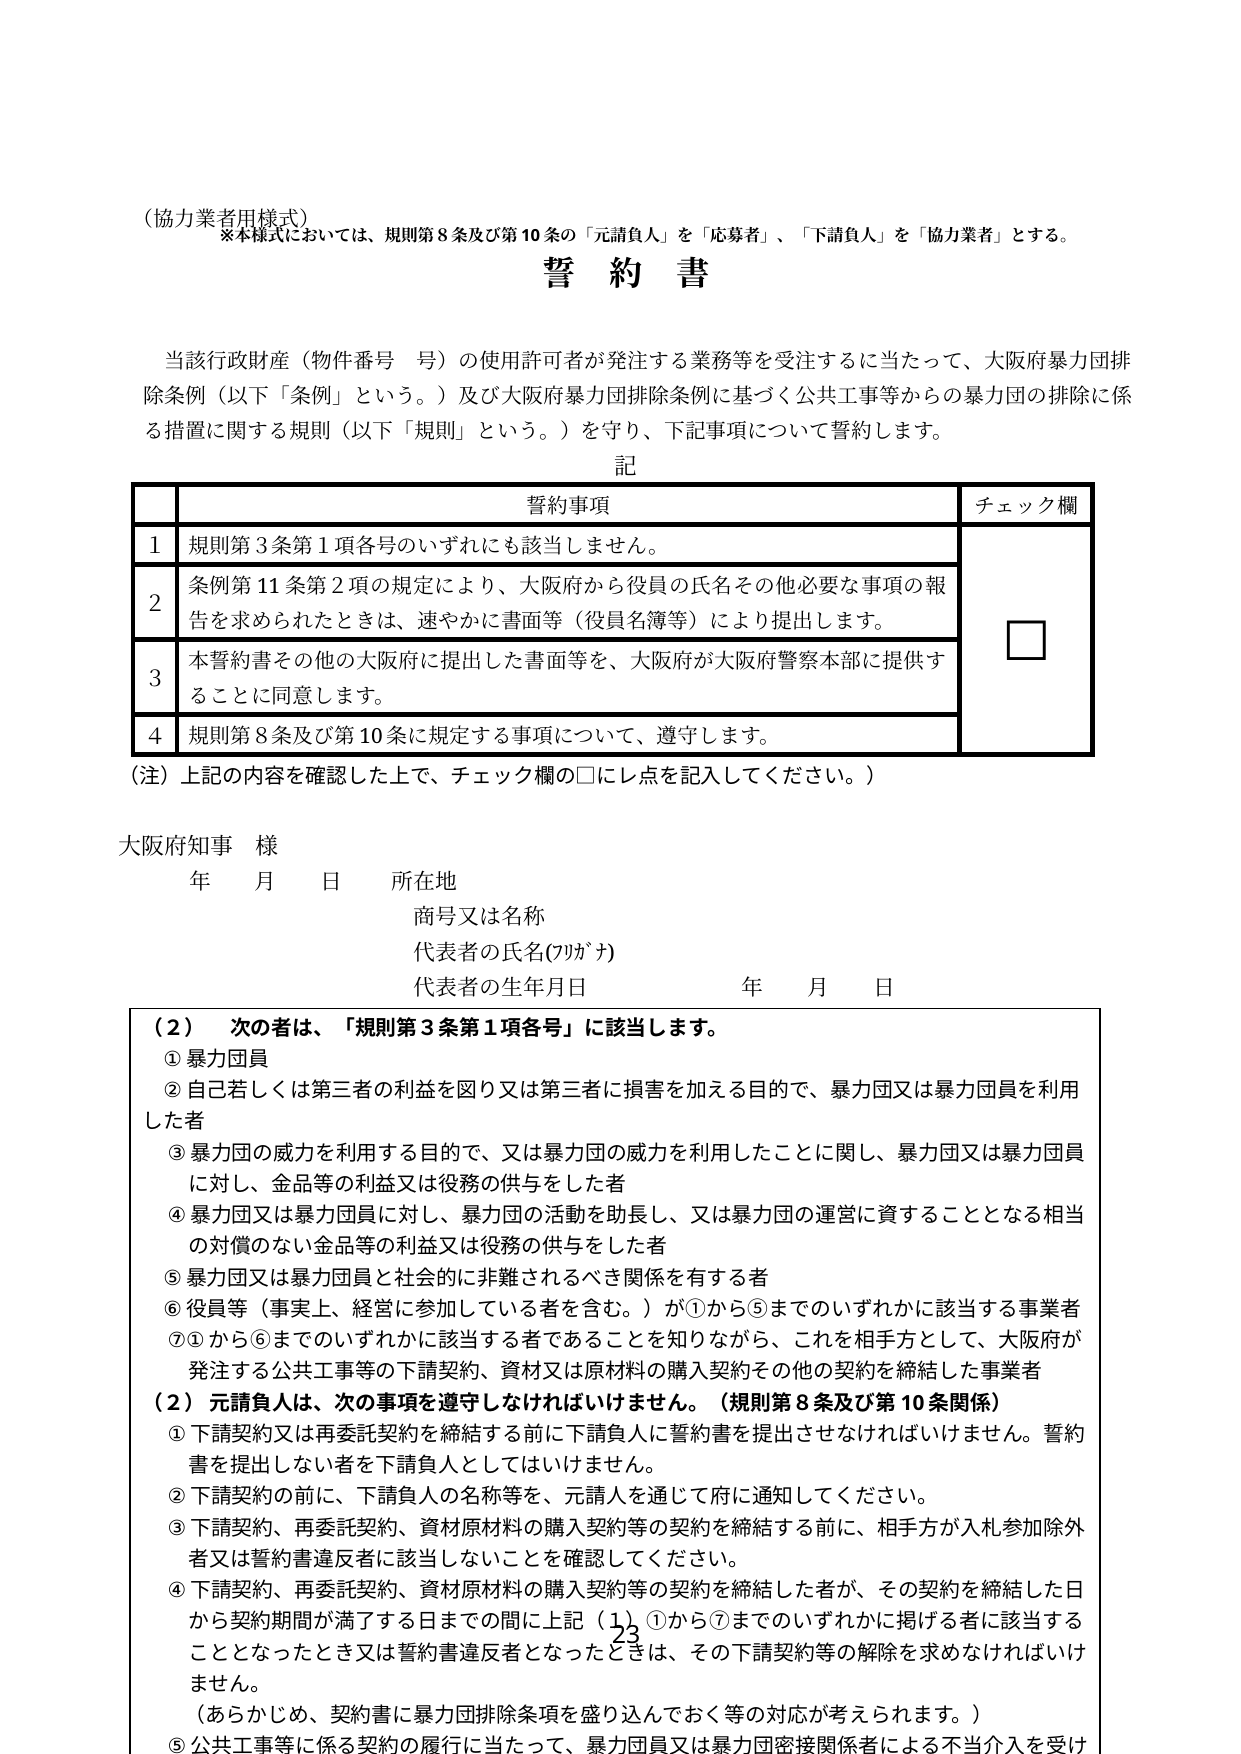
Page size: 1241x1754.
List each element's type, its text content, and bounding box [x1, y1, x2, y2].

text 代表者の氏名(ﾌﾘｶﾞﾅ) [118, 933, 1134, 968]
table_cell 規則第８条及び第10条に規定する事項について、遵守します。 [179, 717, 957, 752]
table_cell 条例第11条第２項の規定により、大阪府から役員の氏名その他必要な事項の報告を求められたときは、速やかに書面等（役員名簿等）により提出します。 [179, 567, 957, 637]
table_cell ４ [135, 717, 175, 752]
table_cell [962, 527, 1090, 752]
text 当該行政財産（物件番号 号）の使用許可者が発注する業務等を受注するに当たって、大阪府暴力団排除条例（以下「条例」という。）及び大阪府暴力団排除条例に基づく公共工事等からの暴力団の排除に係る措置に関する規則（以下「規則」という。）を守り、下記事項について誓約します。 [143, 341, 1134, 447]
text 商号又は名称 [118, 898, 1134, 933]
table_cell １ [135, 527, 175, 562]
table_header [135, 487, 175, 522]
text 年 月 日 所在地 [143, 862, 1134, 898]
text 記 [118, 447, 1134, 482]
table_header 誓約事項 [179, 487, 957, 522]
text 大阪府知事 様 [118, 827, 1134, 862]
table_cell ３ [135, 642, 175, 712]
table_cell 規則第３条第１項各号のいずれにも該当しません。 [179, 527, 957, 562]
text 誓 約 書 [118, 236, 1134, 306]
text （注）上記の内容を確認した上で、チェック欄の□にレ点を記入してください。） [118, 757, 1134, 792]
table_cell ２ [135, 567, 175, 637]
table_header チェック欄 [962, 487, 1090, 522]
text 代表者の生年月日 年 月 日 [118, 968, 1134, 1003]
table_cell 本誓約書その他の大阪府に提出した書面等を、大阪府が大阪府警察本部に提供することに同意します。 [179, 642, 957, 712]
